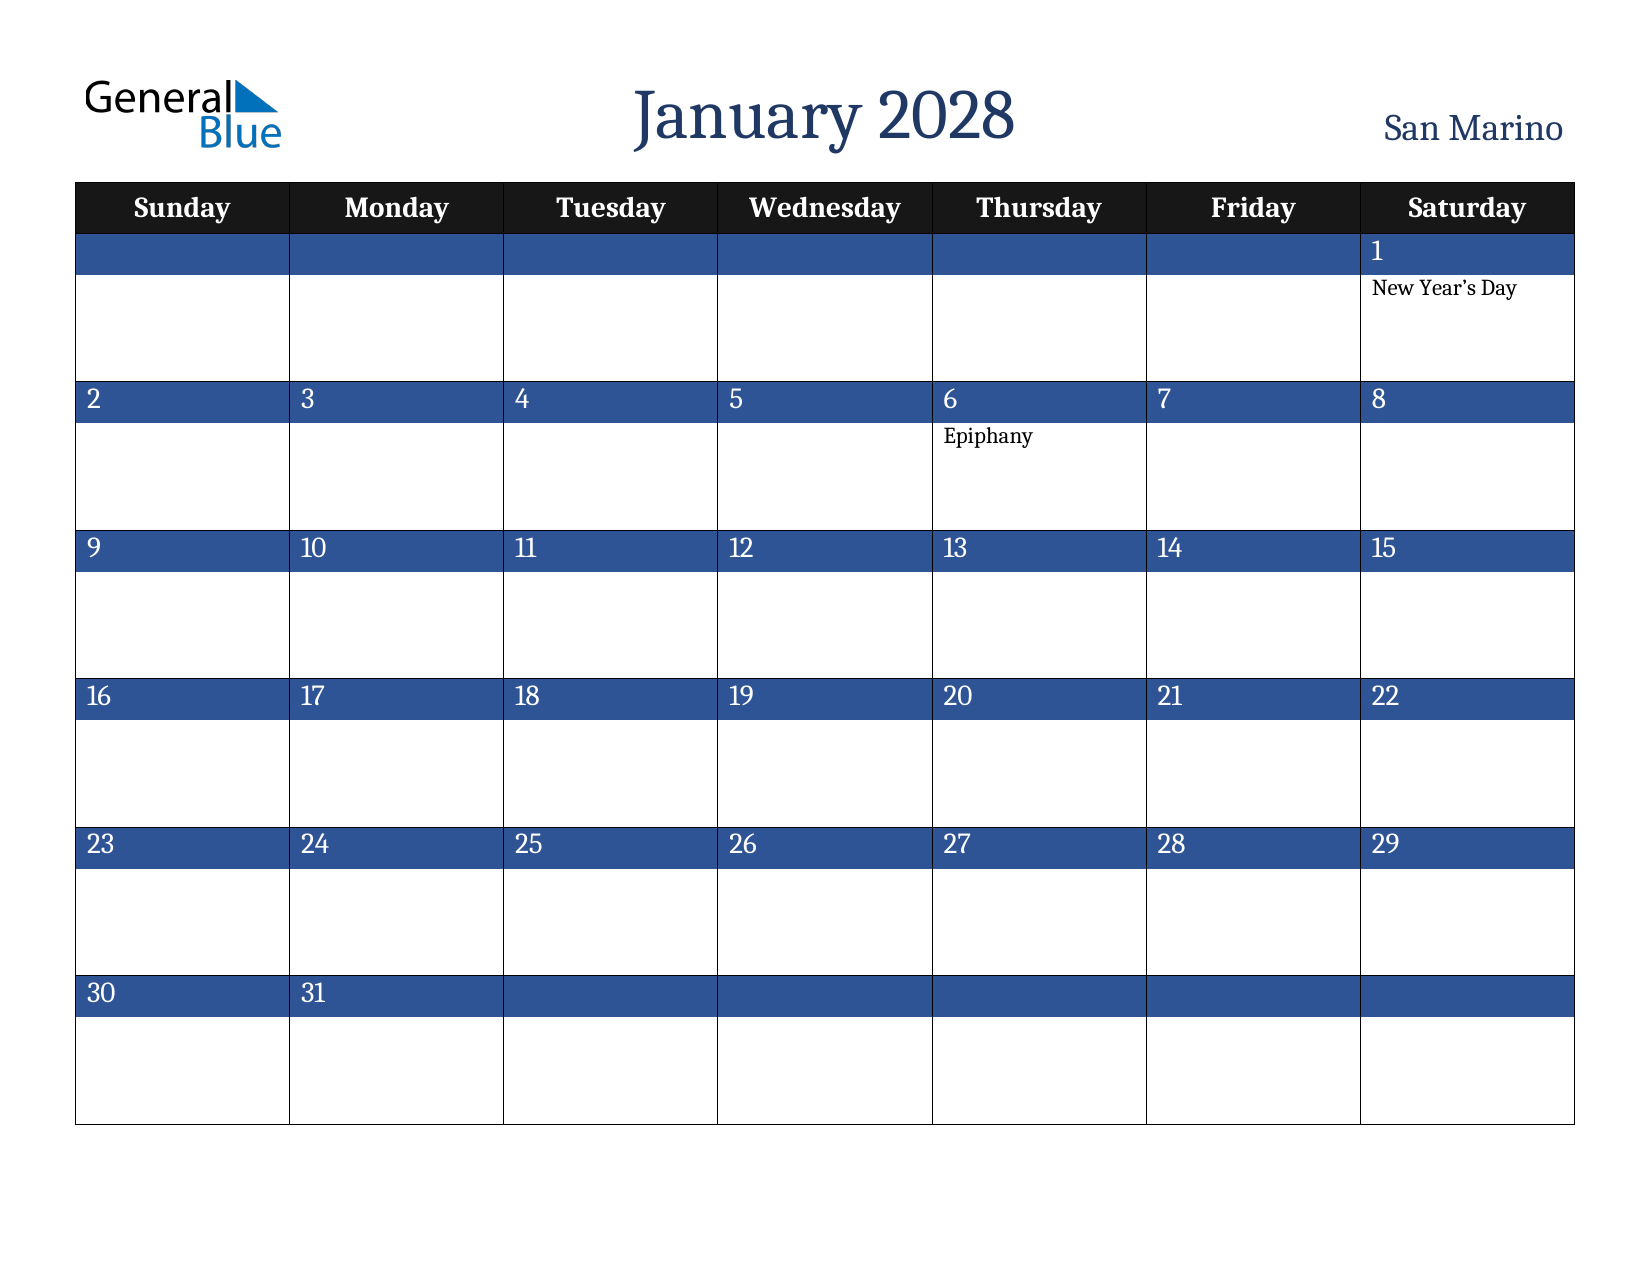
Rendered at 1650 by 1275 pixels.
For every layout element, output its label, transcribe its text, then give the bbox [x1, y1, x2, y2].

table_cell [718, 572, 932, 678]
table_cell 30 [76, 976, 289, 1017]
table_cell [933, 720, 1146, 827]
table_cell 26 [718, 828, 932, 869]
table_cell Epiphany [933, 423, 1146, 530]
table_cell [933, 275, 1146, 381]
table_cell Monday [290, 183, 503, 233]
table_cell [718, 869, 932, 975]
table_cell Friday [1147, 183, 1360, 233]
table_cell 4 [504, 382, 717, 423]
table_cell [504, 423, 717, 530]
table_cell [504, 720, 717, 827]
table_cell 6 [933, 382, 1146, 423]
table_cell [504, 976, 717, 1017]
table_cell 17 [290, 679, 503, 720]
table_cell [76, 869, 289, 975]
table_cell [933, 976, 1146, 1017]
table_cell [76, 572, 289, 678]
table_cell [718, 720, 932, 827]
table_header San Marino [1146, 75, 1574, 182]
table_cell [290, 869, 503, 975]
table_cell [718, 1017, 932, 1123]
table_cell [718, 275, 932, 381]
table_cell 13 [933, 531, 1146, 572]
table_cell [1361, 869, 1574, 975]
table_cell Thursday [933, 183, 1146, 233]
table_cell New Year’s Day [1361, 275, 1574, 381]
table_cell 2 [76, 382, 289, 423]
table_cell 31 [290, 976, 503, 1017]
table_cell 12 [718, 531, 932, 572]
table_cell [290, 423, 503, 530]
table_cell 7 [1147, 382, 1360, 423]
table_cell 28 [1147, 828, 1360, 869]
table_cell 16 [76, 679, 289, 720]
table_cell [933, 1017, 1146, 1123]
table_cell [504, 869, 717, 975]
table_cell 8 [1361, 382, 1574, 423]
table_cell 27 [933, 828, 1146, 869]
table_cell [76, 234, 289, 275]
table_cell Tuesday [504, 183, 717, 233]
table_cell 19 [718, 679, 932, 720]
table_cell Wednesday [718, 183, 932, 233]
table_cell [504, 572, 717, 678]
table_cell 18 [504, 679, 717, 720]
table_cell [290, 572, 503, 678]
table_cell [1361, 976, 1574, 1017]
table_cell [1361, 1017, 1574, 1123]
picture [86, 80, 281, 148]
table_header [76, 75, 503, 182]
table_cell [290, 234, 503, 275]
table_cell 21 [1147, 679, 1360, 720]
table_cell [1361, 423, 1574, 530]
table_cell 14 [1147, 531, 1360, 572]
table_cell 25 [504, 828, 717, 869]
table_cell [1147, 869, 1360, 975]
table_cell [504, 1017, 717, 1123]
table_cell [1361, 572, 1574, 678]
table_cell 29 [1361, 828, 1574, 869]
table_cell 23 [76, 828, 289, 869]
table_cell [718, 976, 932, 1017]
table_cell 5 [718, 382, 932, 423]
table_cell [76, 275, 289, 381]
table_cell [1147, 275, 1360, 381]
table_cell [718, 234, 932, 275]
table_cell [504, 275, 717, 381]
table_cell Saturday [1361, 183, 1574, 233]
table_cell [1147, 1017, 1360, 1123]
table_cell [1147, 572, 1360, 678]
table_cell 20 [933, 679, 1146, 720]
table_cell [1361, 720, 1574, 827]
table_cell [290, 720, 503, 827]
table_cell 15 [1361, 531, 1574, 572]
table_cell 11 [504, 531, 717, 572]
table_cell [76, 1017, 289, 1123]
table_cell [290, 275, 503, 381]
table_cell [1147, 720, 1360, 827]
table_cell Sunday [76, 183, 289, 233]
table_cell [1147, 423, 1360, 530]
table_cell [933, 572, 1146, 678]
table_cell [1147, 234, 1360, 275]
table_cell 10 [290, 531, 503, 572]
table_cell 3 [290, 382, 503, 423]
table_cell [933, 234, 1146, 275]
table_header January 2028 [504, 75, 1146, 182]
table_cell [76, 720, 289, 827]
table_cell [718, 423, 932, 530]
table_cell [1147, 976, 1360, 1017]
table_cell 22 [1361, 679, 1574, 720]
table_cell [504, 234, 717, 275]
table_cell [76, 423, 289, 530]
table_cell 9 [76, 531, 289, 572]
table_cell [933, 869, 1146, 975]
table_cell 1 [1361, 234, 1574, 275]
table_cell 24 [290, 828, 503, 869]
table_cell [290, 1017, 503, 1123]
